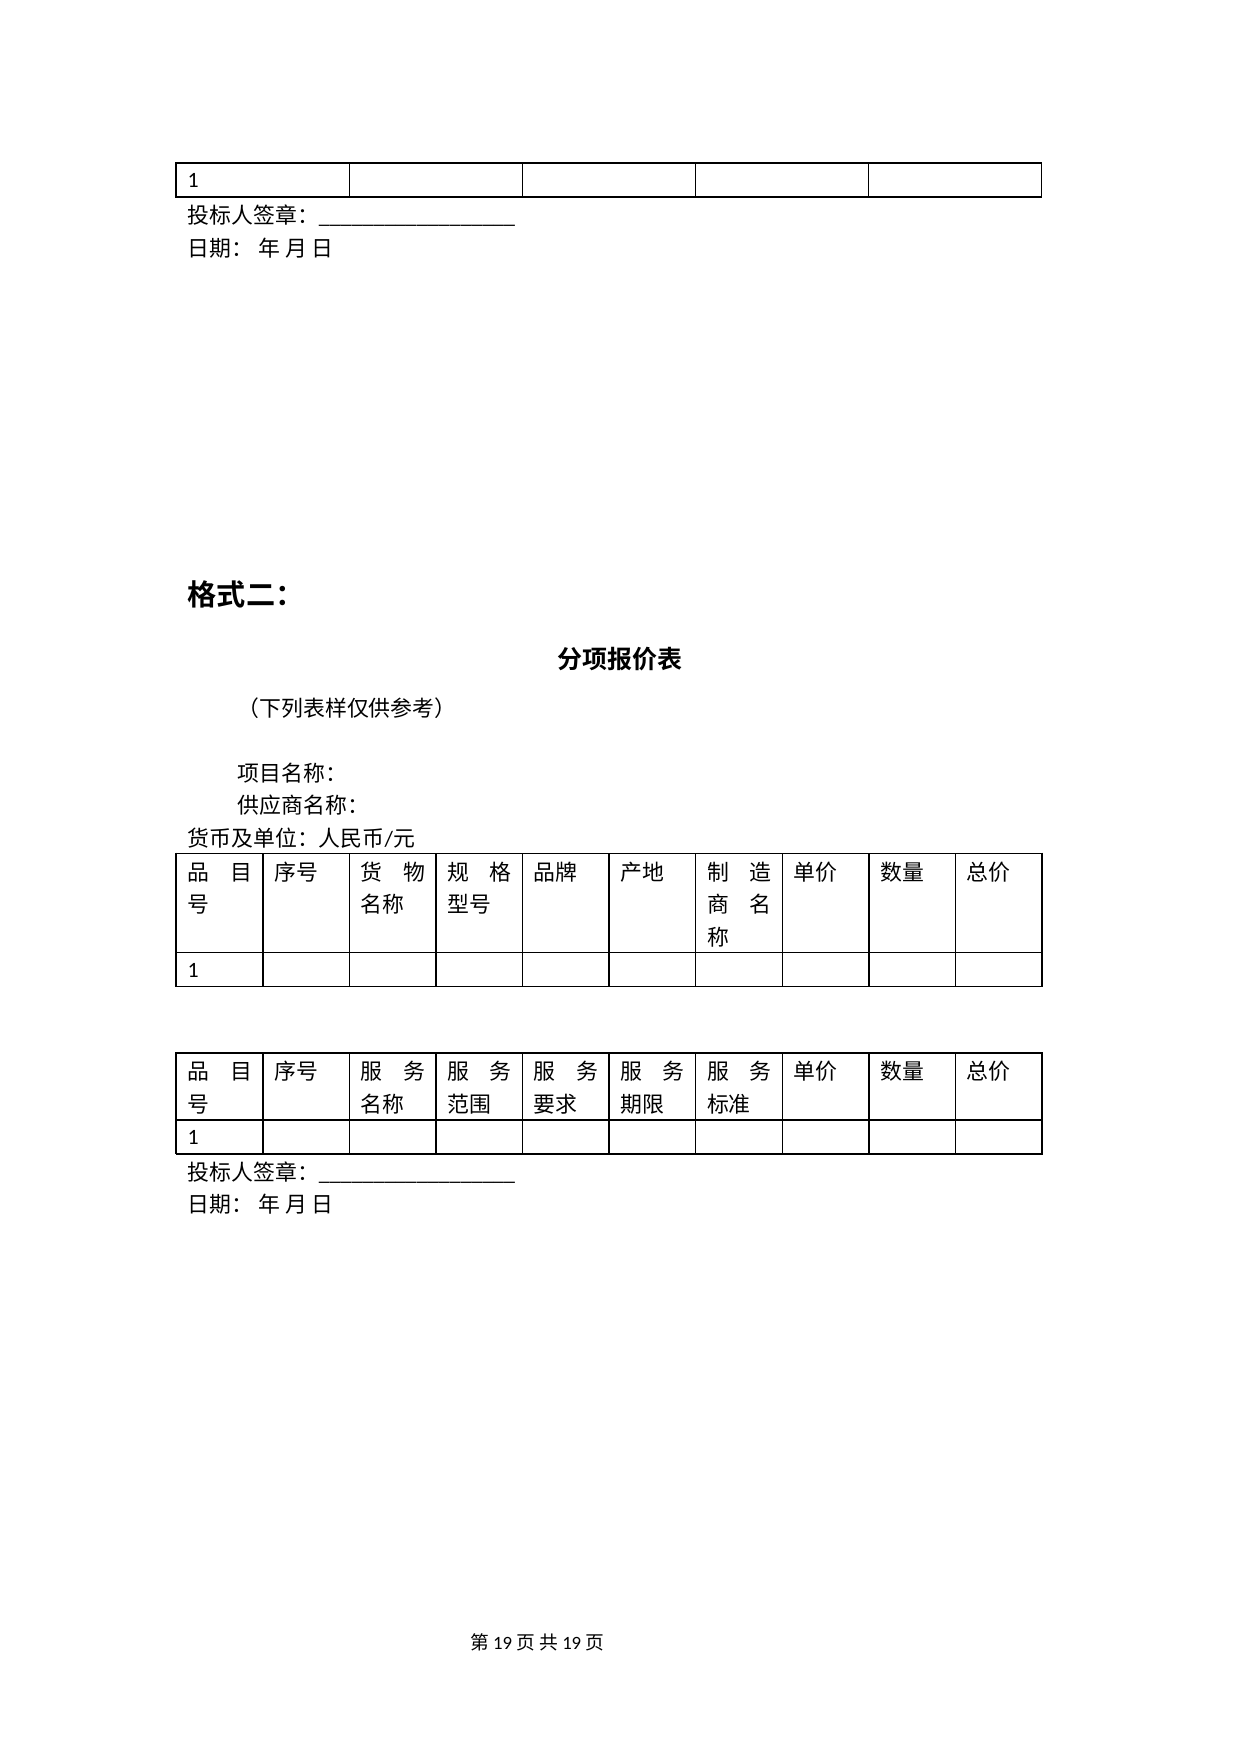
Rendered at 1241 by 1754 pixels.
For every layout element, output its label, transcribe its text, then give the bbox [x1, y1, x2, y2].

table_header 服务名称 [350, 1054, 435, 1119]
table_cell 1 [177, 1121, 262, 1153]
table_header 单价 [783, 1054, 868, 1119]
table_cell [610, 1121, 695, 1153]
text 投标人签章：__________________ [187, 198, 1053, 230]
table_cell [783, 953, 868, 986]
table_cell [437, 953, 522, 986]
table_header 服务要求 [523, 1054, 608, 1119]
table_cell [523, 953, 608, 986]
table_header 品目号 [177, 1054, 262, 1119]
text 日期： 年 月 日 [187, 230, 1053, 263]
table_header 规格型号 [437, 854, 522, 952]
table_header 制造商名称 [696, 854, 782, 952]
text 投标人签章：__________________ [187, 1154, 1053, 1187]
text 格式二： [187, 560, 1053, 625]
table_cell 1 [177, 953, 262, 986]
table_cell [956, 953, 1041, 986]
table_cell [350, 1121, 435, 1153]
table_cell [696, 953, 782, 986]
text 供应商名称： [187, 788, 1053, 820]
table_cell [870, 953, 955, 986]
table_header 品牌 [523, 854, 608, 952]
table_header 服务期限 [610, 1054, 695, 1119]
table_cell [783, 1121, 868, 1153]
text 分项报价表 [187, 625, 1053, 690]
table_cell [869, 164, 1041, 196]
table_header 数量 [870, 1054, 955, 1119]
table_cell [350, 164, 522, 196]
table_header 序号 [264, 854, 349, 952]
text 货币及单位：人民币/元 [187, 820, 1053, 853]
table_header 品目号 [177, 854, 262, 952]
table_cell [870, 1121, 955, 1153]
table_cell [437, 1121, 522, 1153]
table_cell [696, 164, 868, 196]
text 日期： 年 月 日 [187, 1187, 1053, 1219]
table_header 服务标准 [696, 1054, 782, 1119]
table_header 服务范围 [437, 1054, 522, 1119]
table_header 产地 [610, 854, 695, 952]
table_header 货物名称 [350, 854, 435, 952]
table_cell [523, 1121, 608, 1153]
table_cell [264, 1121, 349, 1153]
table_cell [696, 1121, 782, 1153]
table_cell [350, 953, 435, 986]
table_header 总价 [956, 1054, 1041, 1119]
table_header 序号 [264, 1054, 349, 1119]
table_cell [610, 953, 695, 986]
table_cell [523, 164, 695, 196]
text （下列表样仅供参考） [187, 690, 1053, 755]
table_header 总价 [956, 854, 1041, 952]
table_cell 1 [177, 164, 349, 196]
table_header 数量 [870, 854, 955, 952]
table_cell [264, 953, 349, 986]
table_cell [956, 1121, 1041, 1153]
table_header 单价 [783, 854, 868, 952]
text 项目名称： [187, 755, 1053, 788]
